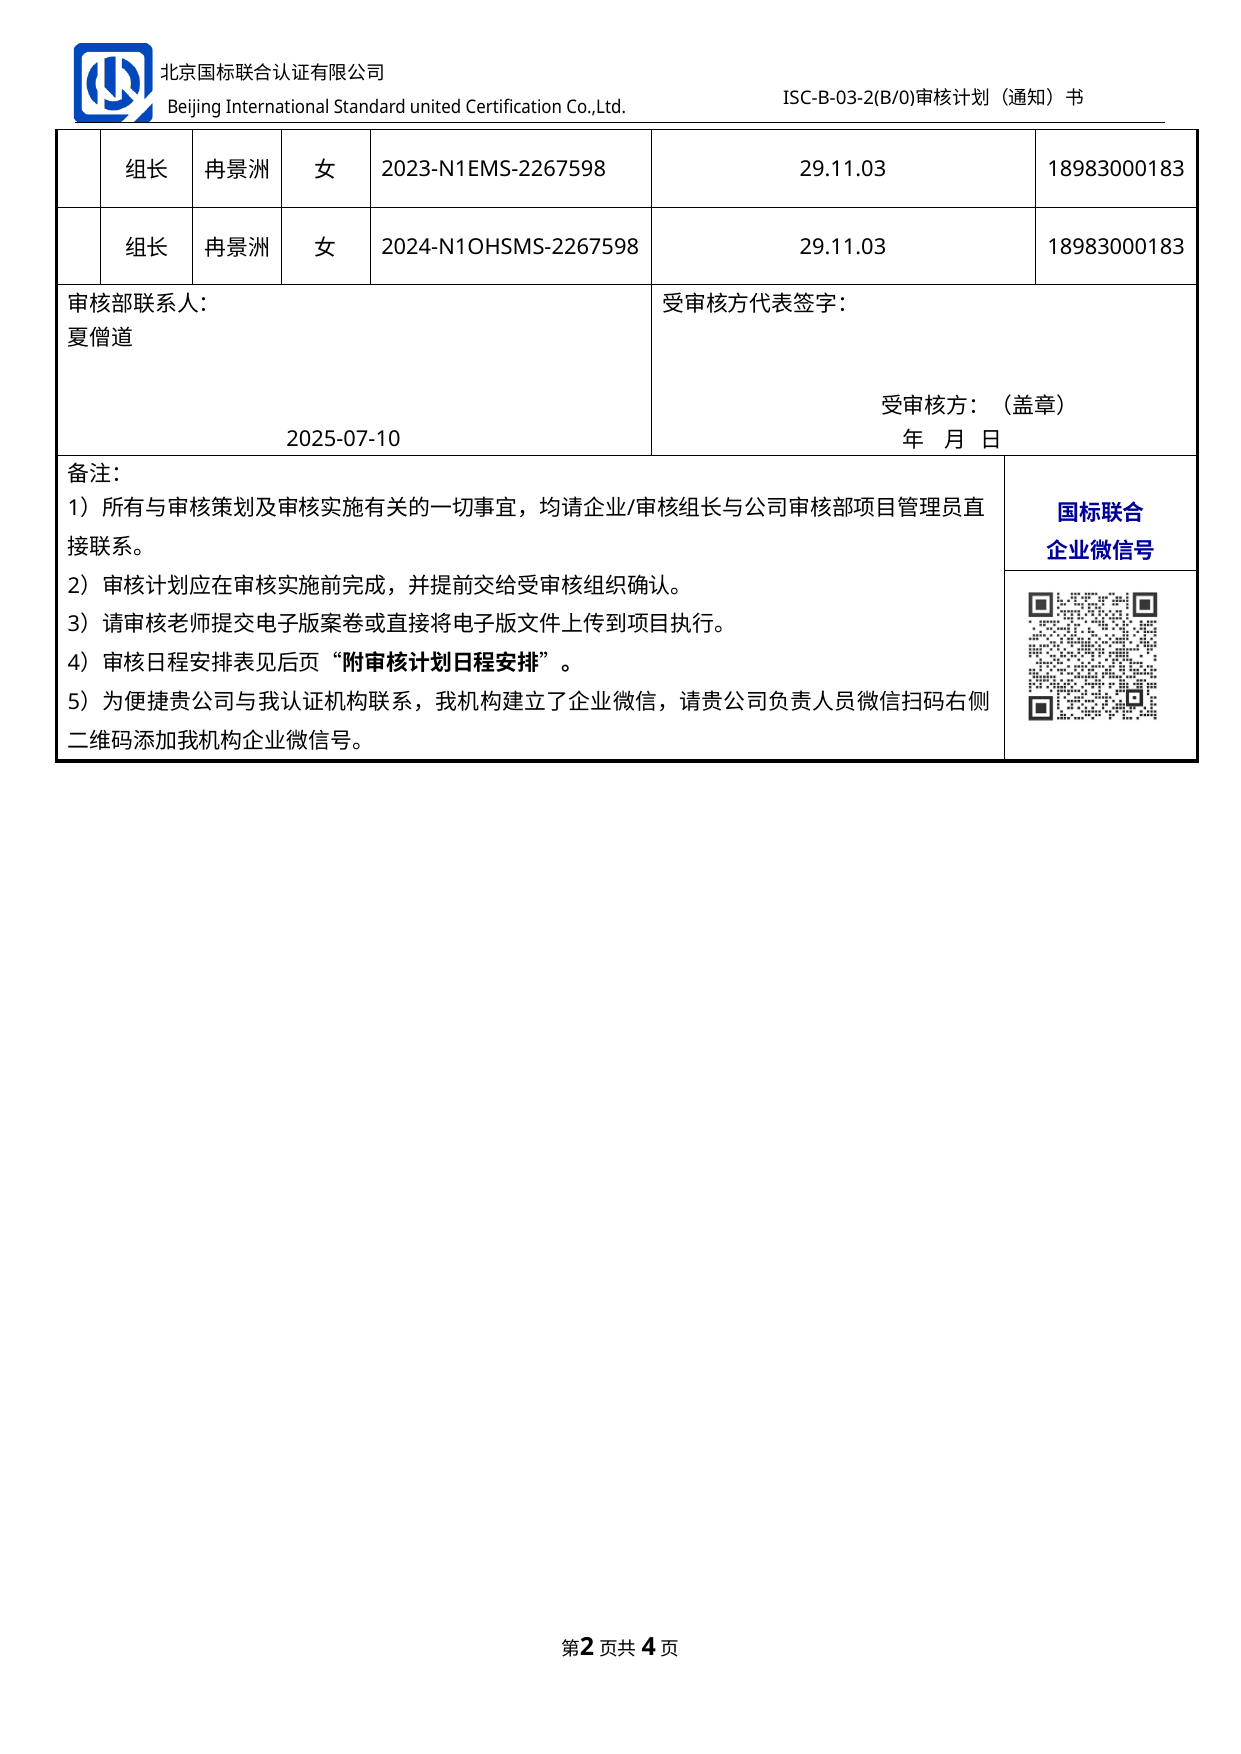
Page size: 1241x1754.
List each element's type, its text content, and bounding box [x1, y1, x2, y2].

table_cell 女 [282, 208, 370, 284]
table_cell 29.11.03 [652, 208, 1035, 284]
table_cell 冉景洲 [193, 208, 281, 284]
table_cell 18983000183 [1036, 130, 1196, 207]
table_cell 29.11.03 [652, 130, 1035, 207]
table_cell 2023-N1EMS-2267598 [371, 130, 651, 207]
table_cell 审核部联系人： 夏僧道 2025-07-10 [58, 285, 651, 455]
table_cell 2024-N1OHSMS-2267598 [371, 208, 651, 284]
table_cell 受审核方代表签字： 受审核方：（盖章） 年 月 日 [652, 285, 1196, 455]
table_cell 冉景洲 [193, 130, 281, 207]
table_cell [58, 208, 100, 284]
table_cell 女 [282, 130, 370, 207]
table_cell 国标联合 企业微信号 [1005, 456, 1196, 570]
table_cell [58, 130, 100, 207]
picture [73, 43, 153, 123]
table_cell 18983000183 [1036, 208, 1196, 284]
table_cell [1005, 571, 1196, 759]
table_cell 备注： 1）所有与审核策划及审核实施有关的一切事宜，均请企业/审核组长与公司审核部项目管理员直接联系。 2）审核计划应在审核实施前完成，并提前交给受审核组织确认。 3）请审核老师提交电子版案卷或直接将电子版文件上传到项目执行。 4）审核日程安排表见后页“附审核计划日程安排”。 5）为便捷贵公司与我认证机构联系，我机构建立了企业微信，请贵公司负责人员微信扫码右侧二维码添加我机构企业微信号。 [58, 456, 1004, 759]
table_cell 组长 [101, 130, 192, 207]
picture [1020, 586, 1166, 730]
table_cell 组长 [101, 208, 192, 284]
